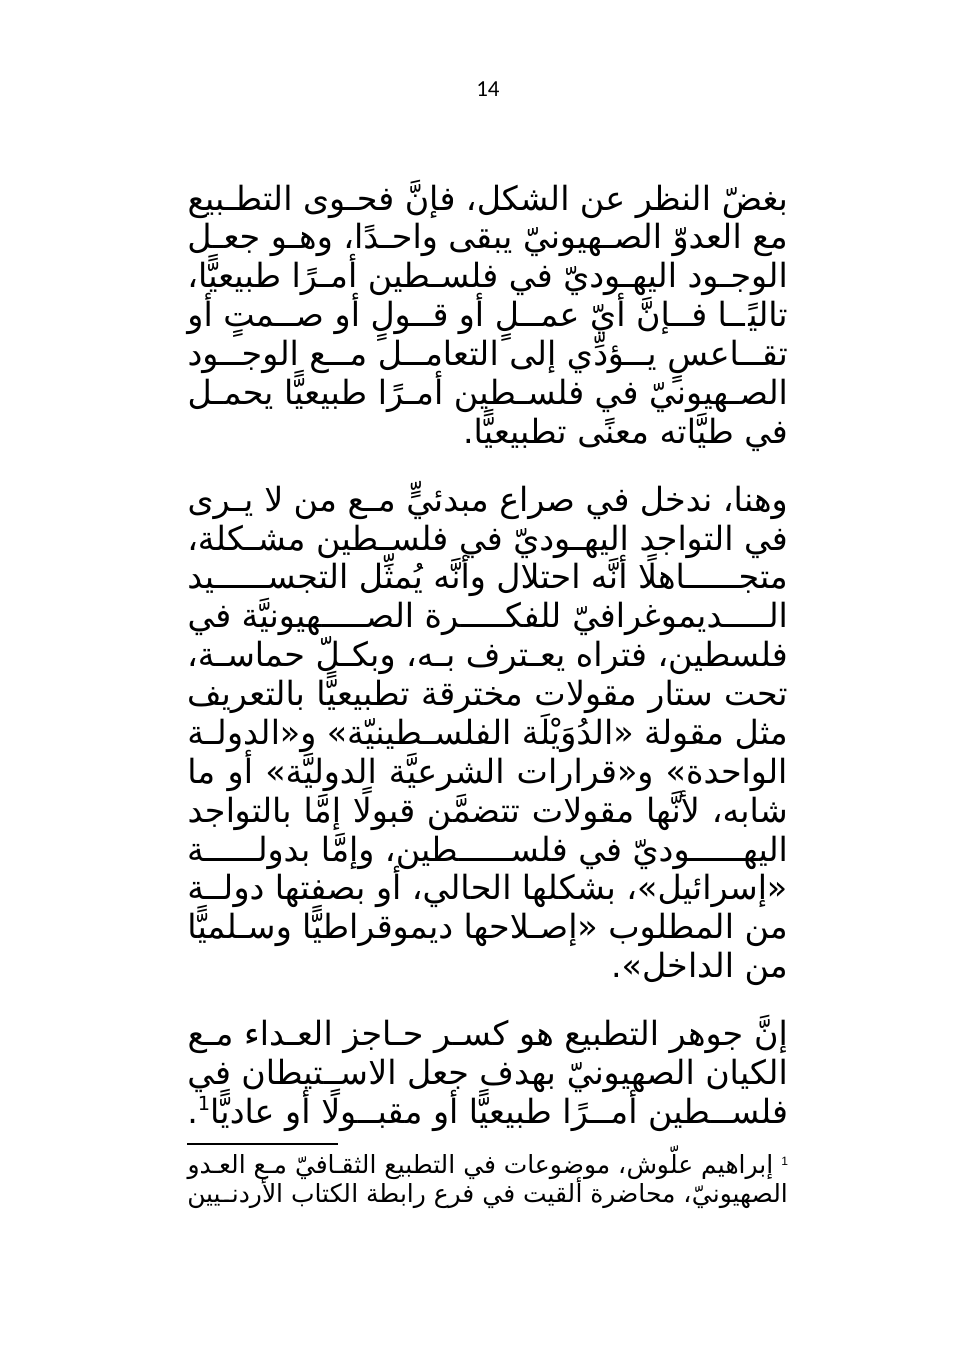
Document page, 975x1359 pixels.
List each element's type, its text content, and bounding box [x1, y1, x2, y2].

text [187, 1014, 788, 1131]
text بغضّ النظر عن الشكل، فإنَّ فحوى التطبيع مع العدوّ الصهيونيّ يبقى واحدًا، وهو جعل الوجود اليهوديّ في فلسطين أمرًا طبيعيًّا، تاليًا فإنَّ أيّ عملٍ أو قولٍ أو صمتٍ أو تقاعسٍ يؤدِّي إلى التعامل مع الوجود الصهيونيّ في فلسطين أمرًا طبيعيًّا يحمل في طيَّاته معنًى تطبيعيًّا. [187, 179, 788, 451]
text وهنا، ندخل في صراع مبدئيٍّ مع من لا يرى في التواجد اليهوديّ في فلسطين مشكلة، متجاهلًا أنَّه احتلال وأنَّه يُمثِّل التجسيد الديموغرافيّ للفكرة الصهيونيَّة في فلسطين، فتراه يعترف به، وبكلّ حماسة، تحت ستار مقولات مخترقة تطبيعيًّا بالتعريف مثل مقولة «الدُوَيْلَة الفلسطينيّة» و«الدولة الواحدة» و«قرارات الشرعيَّة الدوليَّة» أو ما شابه، لأنَّها مقولات تتضمَّن قبولًا إمَّا بالتواجد اليهوديّ في فلسطين، وإمَّا بدولة «إسرائيل»، بشكلها الحالي، أو بصفتها دولة من المطلوب «إصلاحها ديموقراطيًّا وسلميًّا من الداخل». [187, 480, 788, 985]
